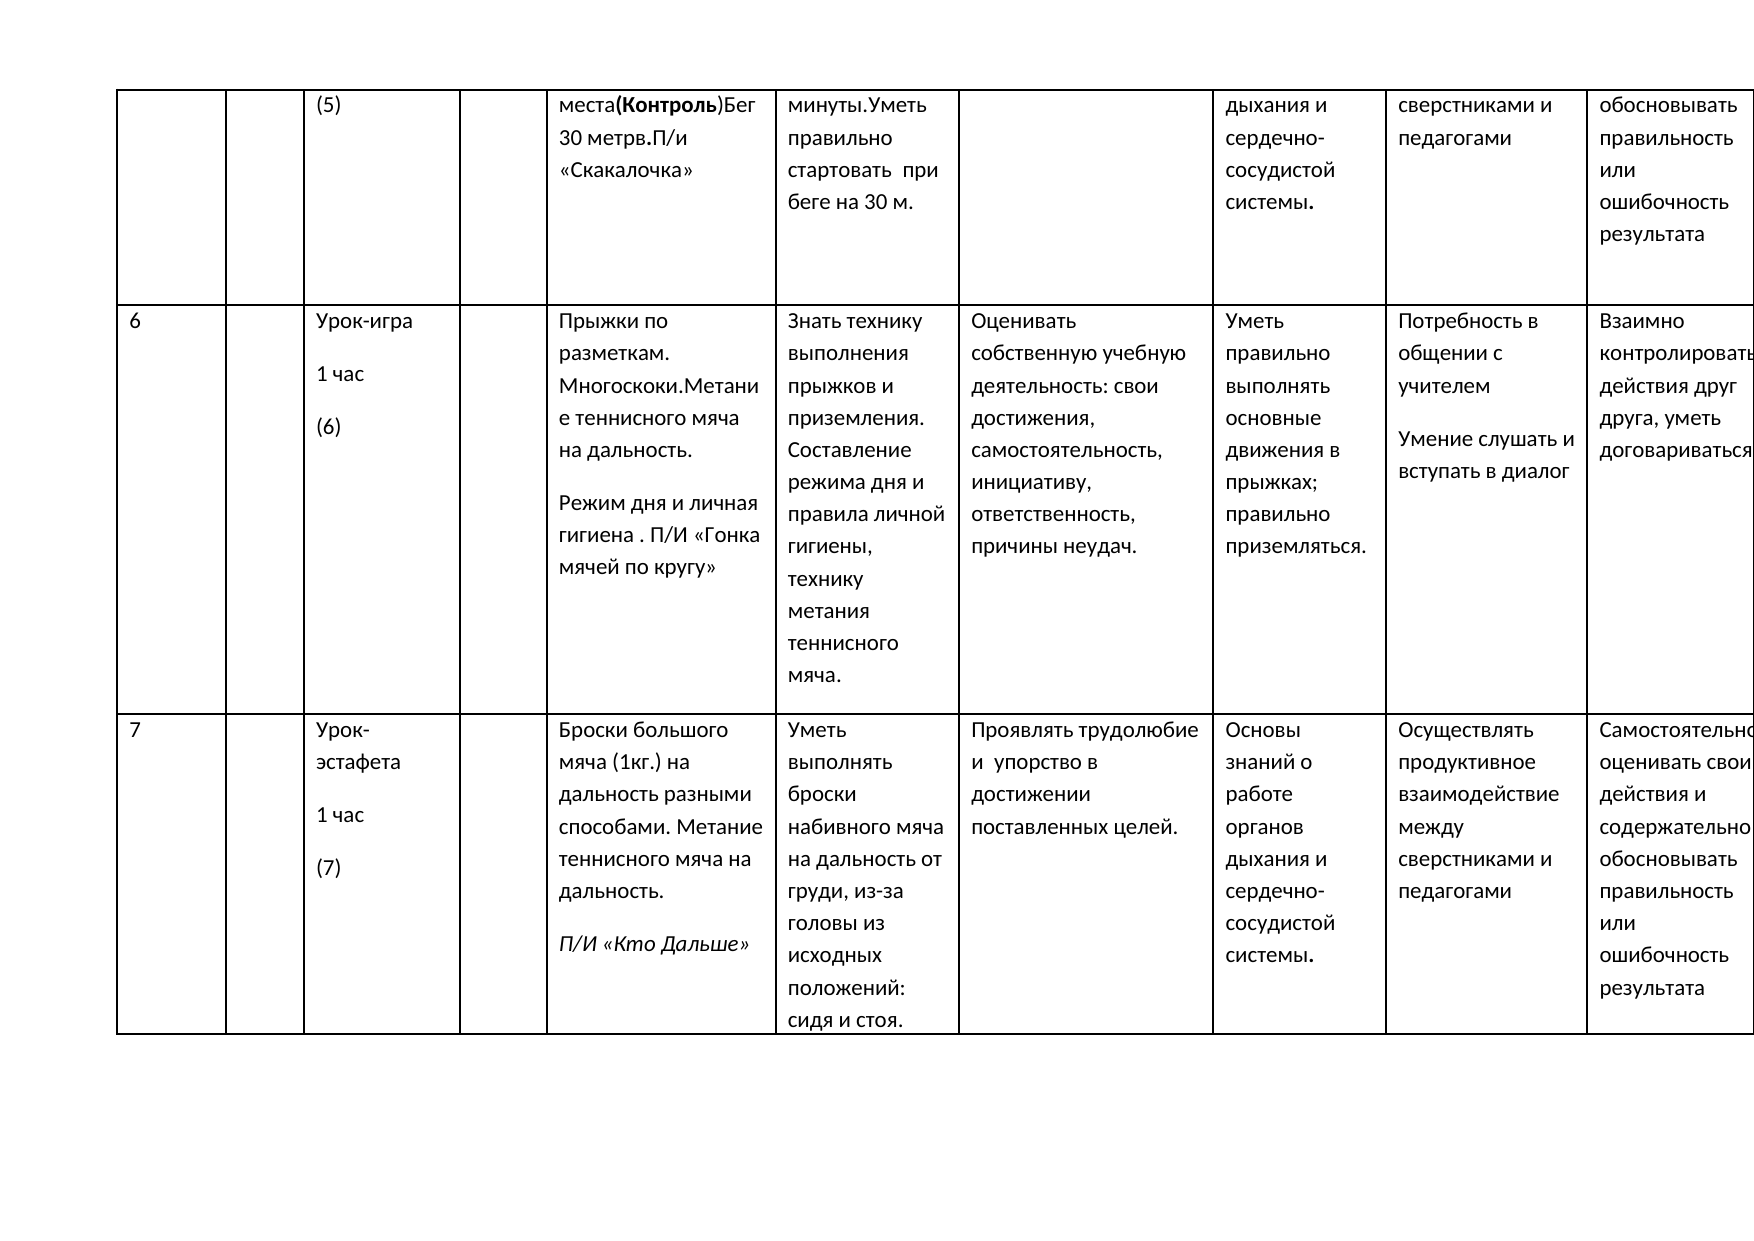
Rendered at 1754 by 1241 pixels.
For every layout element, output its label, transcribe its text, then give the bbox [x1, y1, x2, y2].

table_cell Уметь правильно выполнять основные движения в прыжках; правильно приземляться. [1214, 306, 1385, 713]
table_cell 5 [118, 91, 225, 304]
table_cell Знать технику выполнения прыжков и приземления. Составление режима дня и правила личной гигиены, технику метания теннисного мяча. [777, 306, 958, 713]
table_cell Взаимно контролировать действия друг друга, уметь договариваться [1588, 306, 1753, 713]
table_cell [461, 306, 546, 713]
table_cell Урок-игра 1 час (6) [305, 306, 459, 713]
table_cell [1214, 91, 1385, 304]
table_cell [227, 306, 303, 713]
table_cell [1588, 715, 1753, 1033]
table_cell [777, 91, 958, 304]
table_cell Потребность в общении с учителем Умение слушать и вступать в диалог [1387, 306, 1586, 713]
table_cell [1387, 715, 1586, 1033]
table_cell [227, 715, 303, 1033]
table_cell 7 [118, 715, 225, 1033]
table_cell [548, 91, 775, 304]
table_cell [1588, 91, 1753, 304]
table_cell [305, 715, 459, 1033]
table_cell Оценивать собственную учебную деятельность: свои достижения, самостоятельность, инициативу, ответственность, причины неудач. [960, 306, 1212, 713]
table_cell Прыжки по разметкам. Многоскоки.Метание теннисного мяча на дальность. Режим дня и личная гигиена . П/И «Гонка мячей по кругу» [548, 306, 775, 713]
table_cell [960, 91, 1212, 304]
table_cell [960, 715, 1212, 1033]
table_cell 6 [118, 306, 225, 713]
table_cell [461, 91, 546, 304]
table_cell [461, 715, 546, 1033]
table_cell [548, 715, 775, 1033]
table_cell [227, 91, 303, 304]
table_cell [305, 91, 459, 304]
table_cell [1387, 91, 1586, 304]
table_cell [1214, 715, 1385, 1033]
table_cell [777, 715, 958, 1033]
